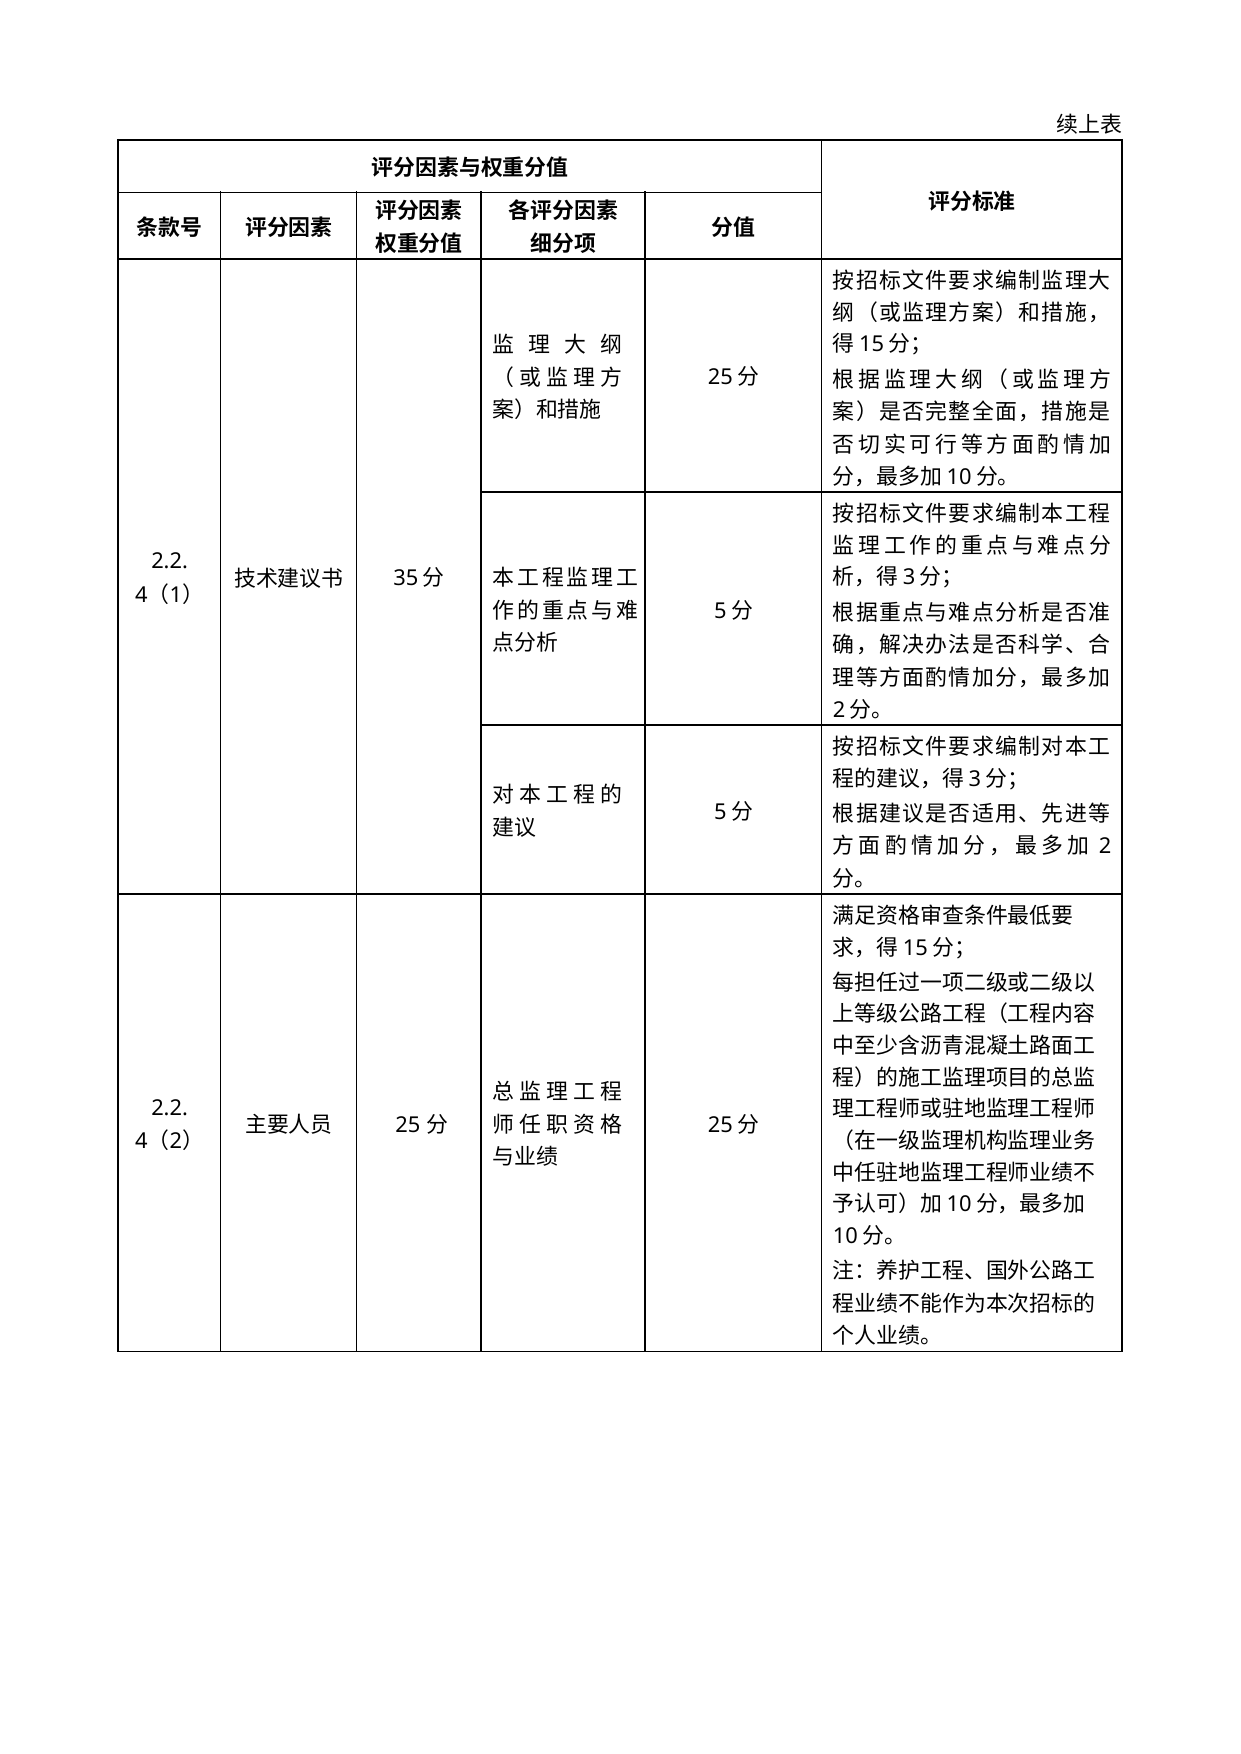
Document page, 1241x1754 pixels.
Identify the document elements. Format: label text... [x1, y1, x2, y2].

table_cell 技术建议书 [221, 260, 356, 893]
table_cell 25分 [646, 260, 821, 491]
table_cell 评分因素 权重分值 [357, 193, 480, 258]
table_cell 本工程监理工作的重点与难点分析 [482, 493, 644, 724]
table_cell 5分 [646, 726, 821, 893]
table_cell 总监理工程师任职资格与业绩 [482, 895, 644, 1351]
table_cell 对本工程的建议 [482, 726, 644, 893]
table_cell 按招标文件要求编制监理大纲（或监理方案）和措施，得15分； 根据监理大纲（或监理方案）是否完整全面，措施是否切实可行等方面酌情加分，最多加10分。 [822, 260, 1121, 491]
table_header 评分标准 [822, 141, 1121, 258]
table_cell 评分因素 [221, 193, 356, 258]
table_cell 监理大纲（或监理方案）和措施 [482, 260, 644, 491]
table_cell 25 分 [357, 895, 480, 1351]
table_cell 2.2.4（1） [119, 260, 220, 893]
table_cell 25分 [646, 895, 821, 1351]
text 续上表 [118, 106, 1122, 139]
table_cell 2.2.4（2） [119, 895, 220, 1351]
table_cell 5分 [646, 493, 821, 724]
table_cell 35分 [357, 260, 480, 893]
table_header 评分因素与权重分值 [119, 141, 821, 191]
table_cell 按招标文件要求编制本工程监理工作的重点与难点分析，得3分； 根据重点与难点分析是否准确，解决办法是否科学、合理等方面酌情加分，最多加2分。 [822, 493, 1121, 724]
table_cell 分值 [646, 193, 821, 258]
table_cell 各评分因素 细分项 [482, 193, 644, 258]
table_cell 按招标文件要求编制对本工程的建议，得3分； 根据建议是否适用、先进等方面酌情加分，最多加2分。 [822, 726, 1121, 893]
table_cell 条款号 [119, 193, 220, 258]
table_cell 主要人员 [221, 895, 356, 1351]
table_cell 满足资格审查条件最低要求，得15分； 每担任过一项二级或二级以上等级公路工程（工程内容中至少含沥青混凝土路面工程）的施工监理项目的总监理工程师或驻地监理工程师（在一级监理机构监理业务中任驻地监理工程师业绩不予认可）加10分，最多加10分。 注：养护工程、国外公路工程业绩不能作为本次招标的个人业绩。 [822, 895, 1121, 1351]
